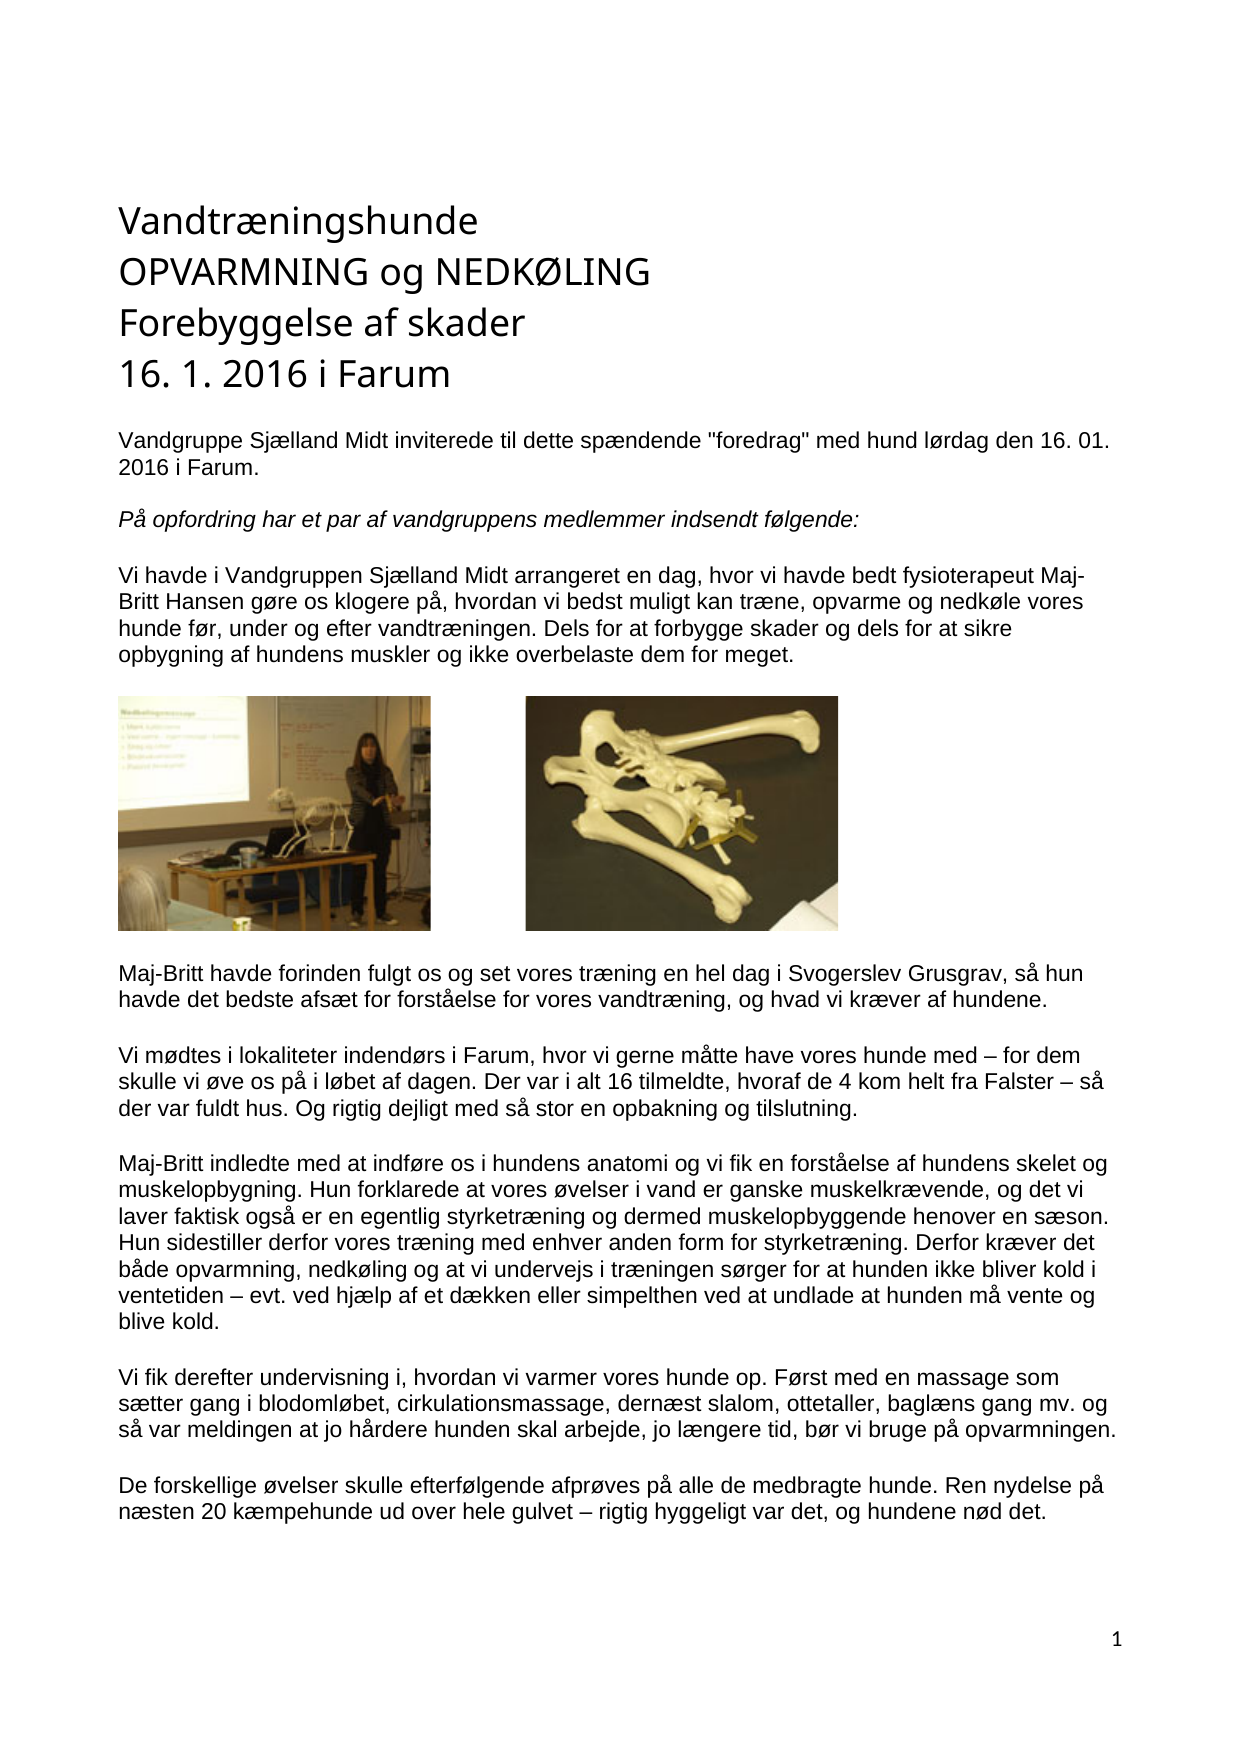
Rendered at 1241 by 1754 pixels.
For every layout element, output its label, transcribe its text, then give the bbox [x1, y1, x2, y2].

text Vi mødtes i lokaliteter indendørs i Farum, hvor vi gerne måtte have vores hunde med – for dem skulle vi øve os på i løbet af dagen. Der var i alt 16 tilmeldte, hvoraf de 4 kom helt fra Falster – så der var fuldt hus. Og rigtig dejligt med så stor en opbakning og tilslutning. [118, 1042, 1122, 1121]
text Maj-Britt havde forinden fulgt os og set vores træning en hel dag i Svogerslev Grusgrav, så hun havde det bedste afsæt for forståelse for vores vandtræning, og hvad vi kræver af hundene. [118, 960, 1122, 1013]
text Vi havde i Vandgruppen Sjælland Midt arrangeret en dag, hvor vi havde bedt fysioterapeut Maj-Britt Hansen gøre os klogere på, hvordan vi bedst muligt kan træne, opvarme og nedkøle vores hunde før, under og efter vandtræningen. Dels for at forbygge skader og dels for at sikre opbygning af hundens muskler og ikke overbelaste dem for meget. [118, 562, 1122, 667]
picture [525, 696, 839, 931]
text De forskellige øvelser skulle efterfølgende afprøves på alle de medbragte hunde. Ren nydelse på næsten 20 kæmpehunde ud over hele gulvet – rigtig hyggeligt var det, og hundene nød det. [118, 1472, 1122, 1525]
picture [118, 696, 431, 931]
text Vi fik derefter undervisning i, hvordan vi varmer vores hunde op. Først med en massage som sætter gang i blodomløbet, cirkulationsmassage, dernæst slalom, ottetaller, baglæns gang mv. og så var meldingen at jo hårdere hunden skal arbejde, jo længere tid, bør vi bruge på opvarmningen. [118, 1364, 1122, 1443]
text Maj-Britt indledte med at indføre os i hundens anatomi og vi fik en forståelse af hundens skelet og muskelopbygning. Hun forklarede at vores øvelser i vand er ganske muskelkrævende, og det vi laver faktisk også er en egentlig styrketræning og dermed muskelopbyggende henover en sæson. Hun sidestiller derfor vores træning med enhver anden form for styrketræning. Derfor kræver det både opvarmning, nedkøling og at vi undervejs i træningen sørger for at hunden ikke bliver kold i ventetiden – evt. ved hjælp af et dækken eller simpelthen ved at undlade at hunden må vente og blive kold. [118, 1150, 1122, 1334]
text Vandtræningshunde OPVARMNING og NEDKØLING Forebyggelse af skader 16. 1. 2016 i Farum [118, 194, 1122, 398]
text Vandgruppe Sjælland Midt inviterede til dette spændende "foredrag" med hund lørdag den 16. 01. 2016 i Farum. På opfordring har et par af vandgruppens medlemmer indsendt følgende: [118, 427, 1122, 533]
